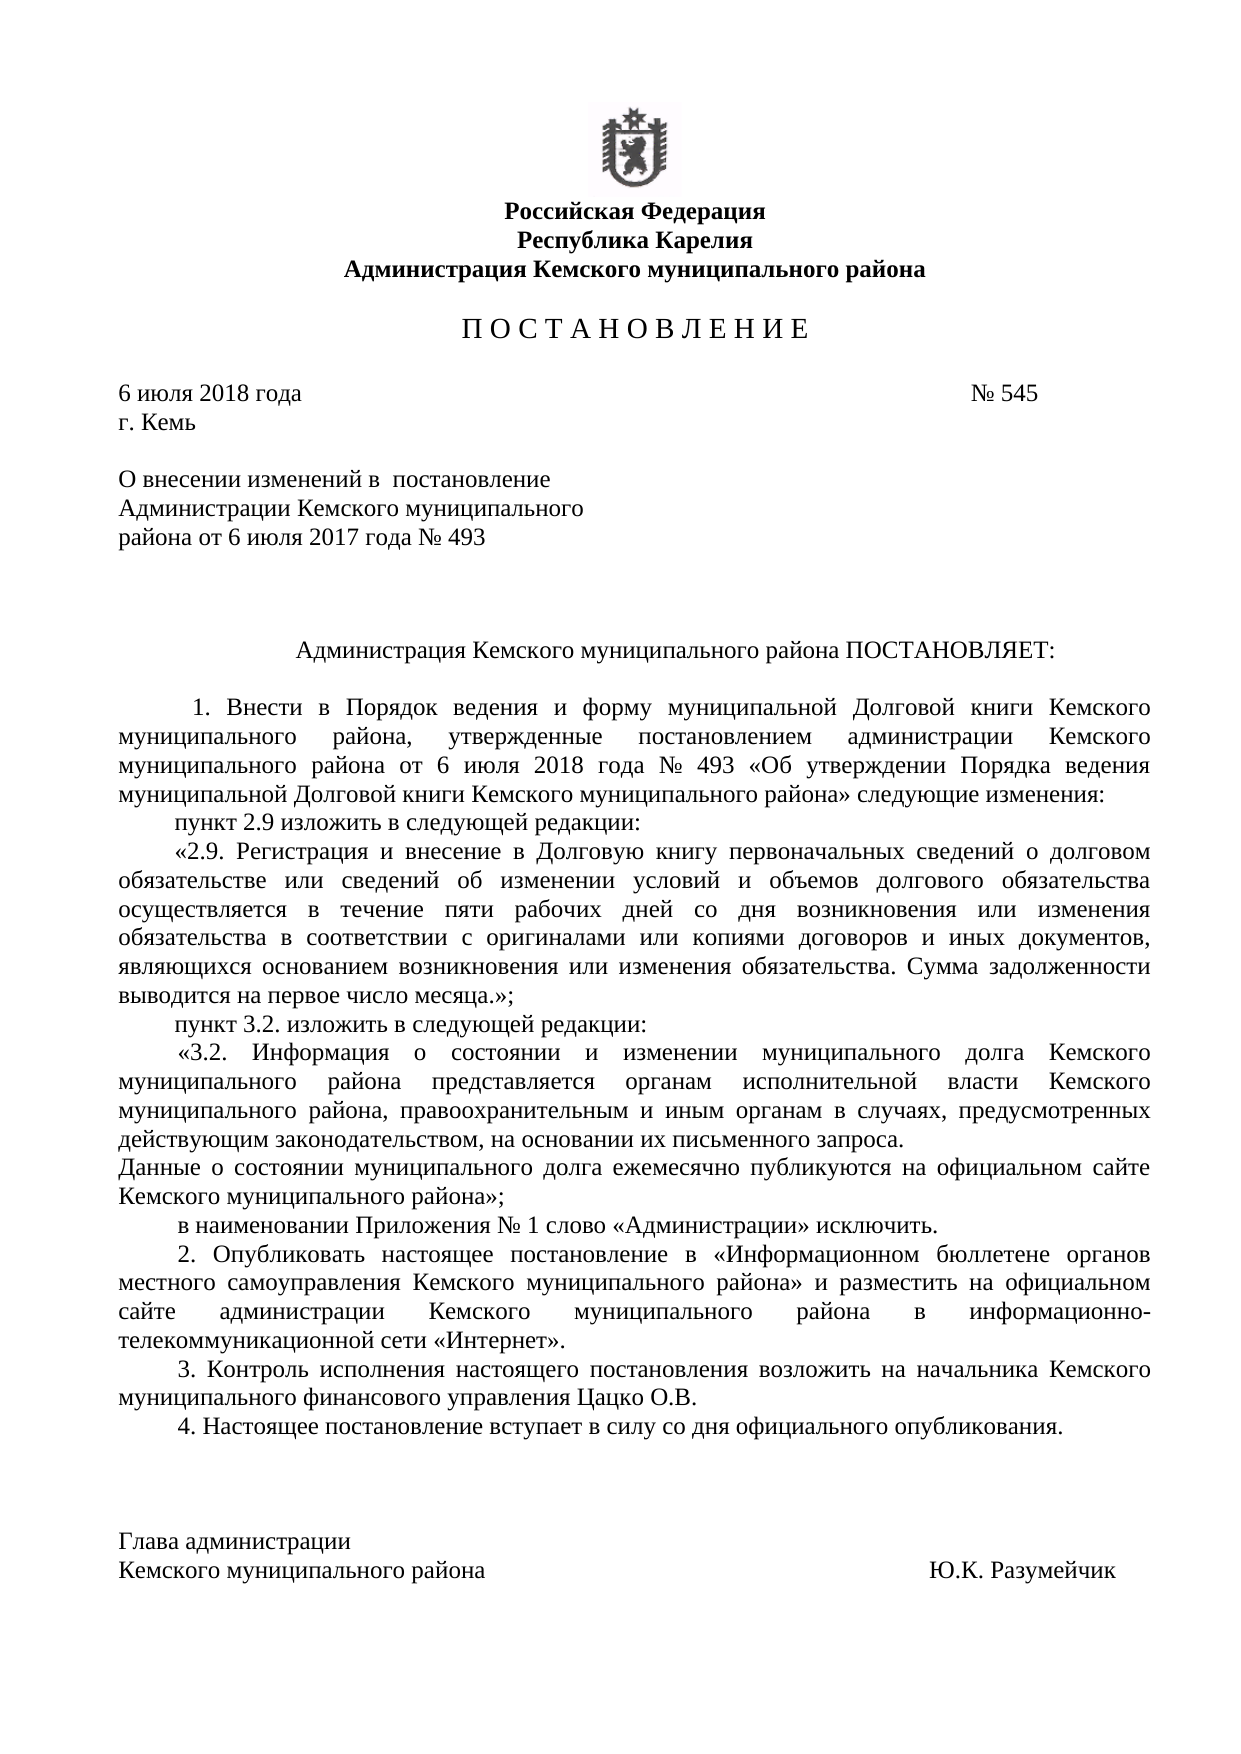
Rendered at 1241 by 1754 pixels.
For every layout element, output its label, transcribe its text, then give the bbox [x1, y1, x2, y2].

text П О С Т А Н О В Л Е Н И Е [118, 311, 1152, 345]
text Глава администрации [118, 1526, 1152, 1555]
text в наименовании Приложения № 1 слово «Администрации» исключить. [118, 1210, 1152, 1239]
title О внесении изменений в постановление [118, 464, 1152, 493]
text Республика Карелия [118, 225, 1152, 254]
text Данные о состоянии муниципального долга ежемесячно публикуются на официальном сайте Кемского муниципального района»; [118, 1152, 1152, 1210]
text Администрация Кемского муниципального района ПОСТАНОВЛЯЕТ: [88, 635, 1152, 664]
text 2. Опубликовать настоящее постановление в «Информационном бюллетене органов местного самоуправления Кемского муниципального района» и разместить на официальном сайте администрации Кемского муниципального района в информационно-телекоммуникационной сети «Интернет». [118, 1239, 1152, 1354]
text 6 июля 2018 года № 545 [118, 378, 1152, 407]
text пункт 3.2. изложить в следующей редакции: [118, 1009, 1152, 1037]
title района от 6 июля 2017 года № 493 [118, 522, 1152, 551]
text «2.9. Регистрация и внесение в Долговую книгу первоначальных сведений о долговом обязательстве или сведений об изменении условий и объемов долгового обязательства осуществляется в течение пяти рабочих дней со дня возникновения или изменения обязательства в соответствии с оригиналами или копиями договоров и иных документов, являющихся основанием возникновения или изменения обязательства. Сумма задолженности выводится на первое число месяца.»; [118, 836, 1152, 1009]
text Российская Федерация [118, 196, 1152, 225]
text 4. Настоящее постановление вступает в силу со дня официального опубликования. [118, 1411, 1152, 1440]
text 3. Контроль исполнения настоящего постановления возложить на начальника Кемского муниципального финансового управления Цацко О.В. [118, 1354, 1152, 1411]
text Администрация Кемского муниципального района [118, 254, 1152, 282]
text г. Кемь [118, 407, 1152, 436]
text 1. Внести в Порядок ведения и форму муниципальной Долговой книги Кемского муниципального района, утвержденные постановлением администрации Кемского муниципального района от 6 июля 2018 года № 493 «Об утверждении Порядка ведения муниципальной Долговой книги Кемского муниципального района» следующие изменения: [118, 692, 1152, 807]
text Кемского муниципального района Ю.К. Разумейчик [118, 1555, 1152, 1584]
text пункт 2.9 изложить в следующей редакции: [118, 807, 1152, 836]
title Администрации Кемского муниципального [118, 493, 1152, 522]
text «3.2. Информация о состоянии и изменении муниципального долга Кемского муниципального района представляется органам исполнительной власти Кемского муниципального района, правоохранительным и иным органам в случаях, предусмотренных действующим законодательством, на основании их письменного запроса. [118, 1037, 1152, 1152]
picture [588, 102, 682, 197]
